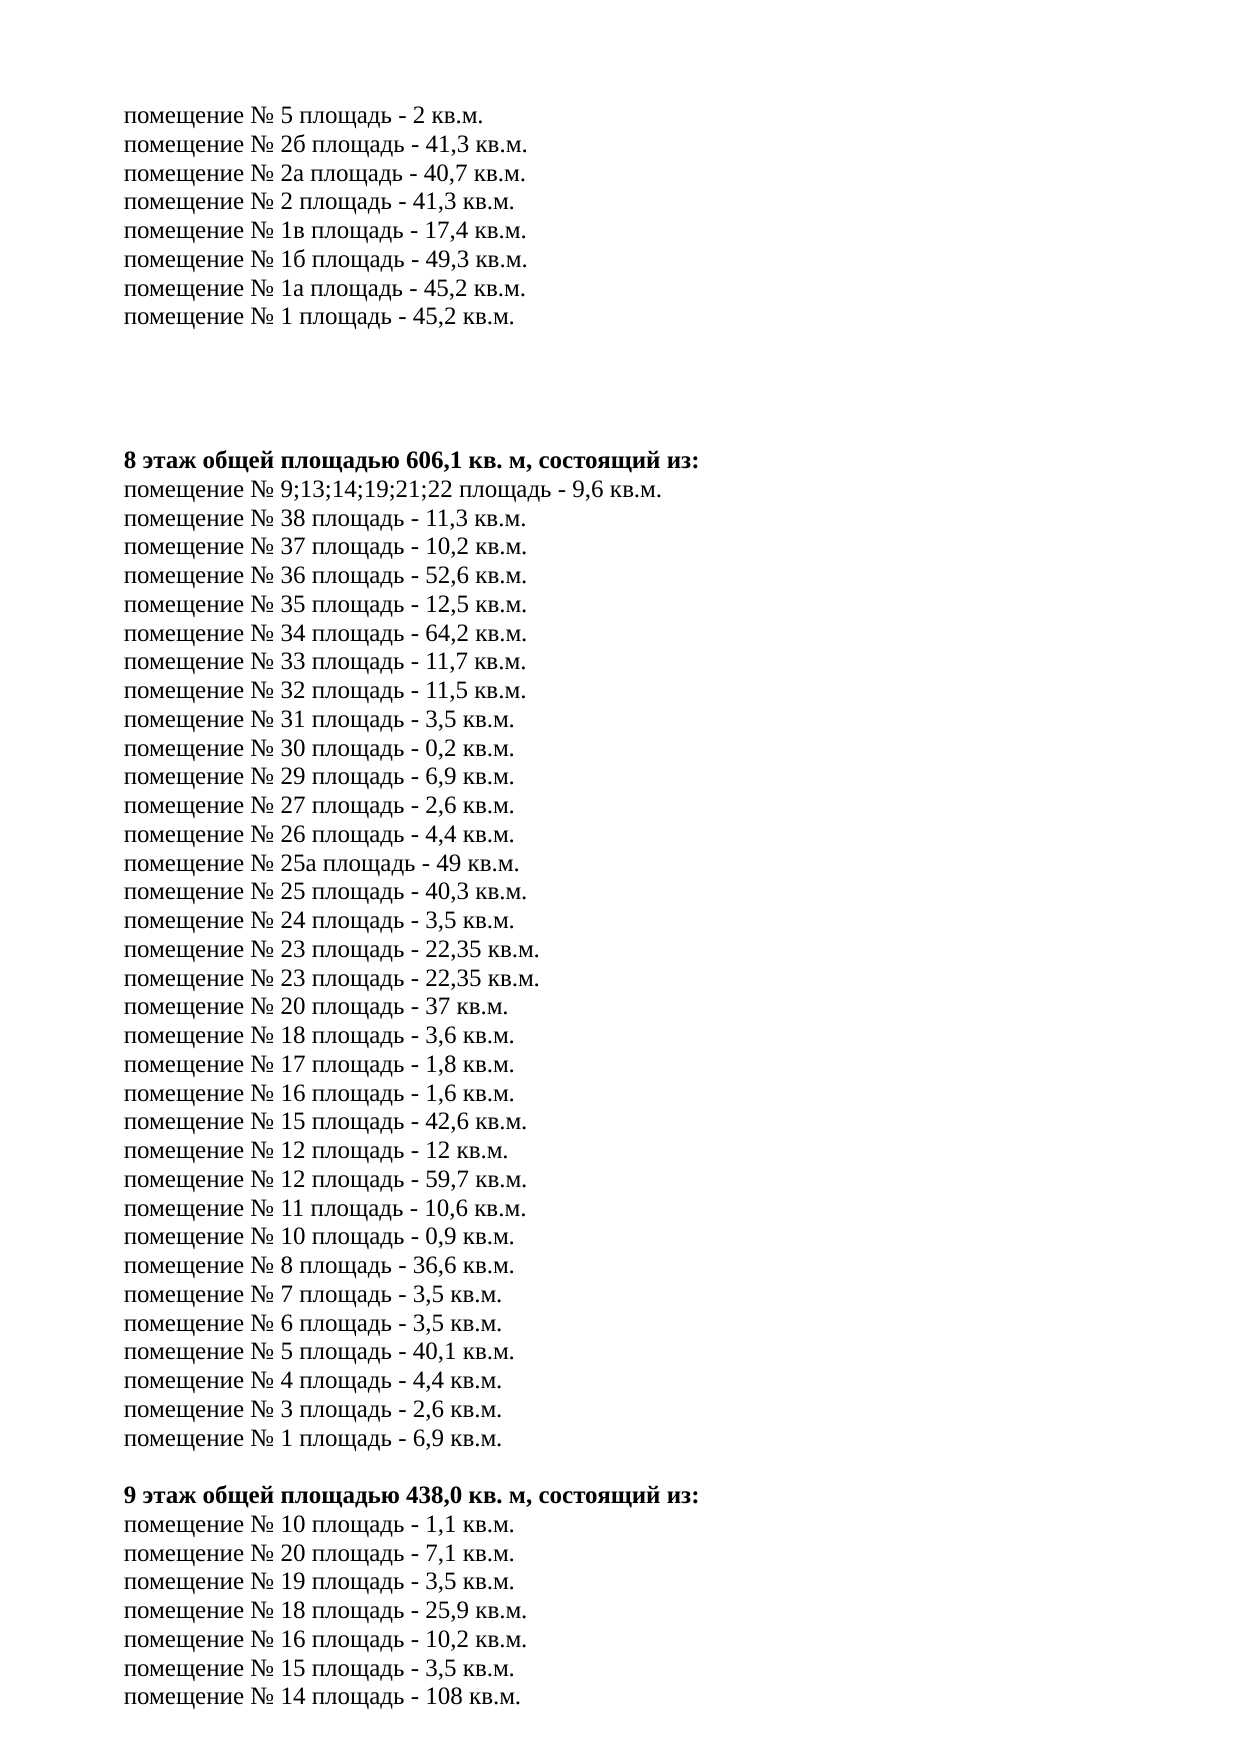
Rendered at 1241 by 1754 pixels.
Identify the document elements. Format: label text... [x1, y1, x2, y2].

text помещение № 14 площадь - 108 кв.м. [20, 1681, 1167, 1710]
text помещение № 23 площадь - 22,35 кв.м. [20, 963, 1167, 991]
text помещение № 3 площадь - 2,6 кв.м. [20, 1394, 1167, 1423]
text помещение № 10 площадь - 0,9 кв.м. [20, 1221, 1167, 1250]
text помещение № 27 площадь - 2,6 кв.м. [20, 790, 1167, 819]
text помещение № 8 площадь - 36,6 кв.м. [20, 1250, 1167, 1279]
text 8 этаж общей площадью 606,1 кв. м, состоящий из: [20, 445, 1167, 474]
text помещение № 25 площадь - 40,3 кв.м. [20, 876, 1167, 905]
text помещение № 10 площадь - 1,1 кв.м. [20, 1509, 1167, 1538]
text помещение № 36 площадь - 52,6 кв.м. [20, 560, 1167, 589]
text помещение № 2а площадь - 40,7 кв.м. [20, 158, 1167, 186]
text помещение № 16 площадь - 10,2 кв.м. [20, 1624, 1167, 1653]
text помещение № 12 площадь - 59,7 кв.м. [20, 1164, 1167, 1193]
text помещение № 1а площадь - 45,2 кв.м. [20, 273, 1167, 301]
text помещение № 29 площадь - 6,9 кв.м. [20, 761, 1167, 790]
text помещение № 24 площадь - 3,5 кв.м. [20, 905, 1167, 934]
text помещение № 35 площадь - 12,5 кв.м. [20, 589, 1167, 618]
text помещение № 1б площадь - 49,3 кв.м. [20, 244, 1167, 273]
text помещение № 31 площадь - 3,5 кв.м. [20, 704, 1167, 733]
text помещение № 2б площадь - 41,3 кв.м. [20, 129, 1167, 158]
text помещение № 18 площадь - 25,9 кв.м. [20, 1595, 1167, 1624]
text помещение № 1в площадь - 17,4 кв.м. [20, 215, 1167, 244]
text помещение № 5 площадь - 2 кв.м. [20, 100, 1167, 129]
text помещение № 7 площадь - 3,5 кв.м. [20, 1279, 1167, 1308]
text помещение № 19 площадь - 3,5 кв.м. [20, 1566, 1167, 1595]
text помещение № 34 площадь - 64,2 кв.м. [20, 618, 1167, 646]
text помещение № 26 площадь - 4,4 кв.м. [20, 819, 1167, 848]
text помещение № 1 площадь - 6,9 кв.м. [20, 1423, 1167, 1451]
text помещение № 15 площадь - 3,5 кв.м. [20, 1653, 1167, 1681]
text помещение № 16 площадь - 1,6 кв.м. [20, 1078, 1167, 1106]
text помещение № 38 площадь - 11,3 кв.м. [20, 503, 1167, 531]
text помещение № 23 площадь - 22,35 кв.м. [20, 934, 1167, 963]
text помещение № 9;13;14;19;21;22 площадь - 9,6 кв.м. [20, 474, 1167, 503]
text помещение № 18 площадь - 3,6 кв.м. [20, 1020, 1167, 1049]
text 9 этаж общей площадью 438,0 кв. м, состоящий из: [20, 1480, 1167, 1509]
text помещение № 37 площадь - 10,2 кв.м. [20, 531, 1167, 560]
text помещение № 12 площадь - 12 кв.м. [20, 1135, 1167, 1164]
text помещение № 11 площадь - 10,6 кв.м. [20, 1193, 1167, 1221]
text помещение № 20 площадь - 7,1 кв.м. [20, 1538, 1167, 1566]
text помещение № 2 площадь - 41,3 кв.м. [20, 186, 1167, 215]
text помещение № 30 площадь - 0,2 кв.м. [20, 733, 1167, 761]
text помещение № 17 площадь - 1,8 кв.м. [20, 1049, 1167, 1078]
text помещение № 25a площадь - 49 кв.м. [20, 848, 1167, 876]
text помещение № 32 площадь - 11,5 кв.м. [20, 675, 1167, 704]
text помещение № 4 площадь - 4,4 кв.м. [20, 1365, 1167, 1394]
text помещение № 6 площадь - 3,5 кв.м. [20, 1308, 1167, 1336]
text помещение № 1 площадь - 45,2 кв.м. [20, 301, 1167, 330]
text помещение № 15 площадь - 42,6 кв.м. [20, 1106, 1167, 1135]
text помещение № 20 площадь - 37 кв.м. [20, 991, 1167, 1020]
text помещение № 5 площадь - 40,1 кв.м. [20, 1336, 1167, 1365]
text помещение № 33 площадь - 11,7 кв.м. [20, 646, 1167, 675]
